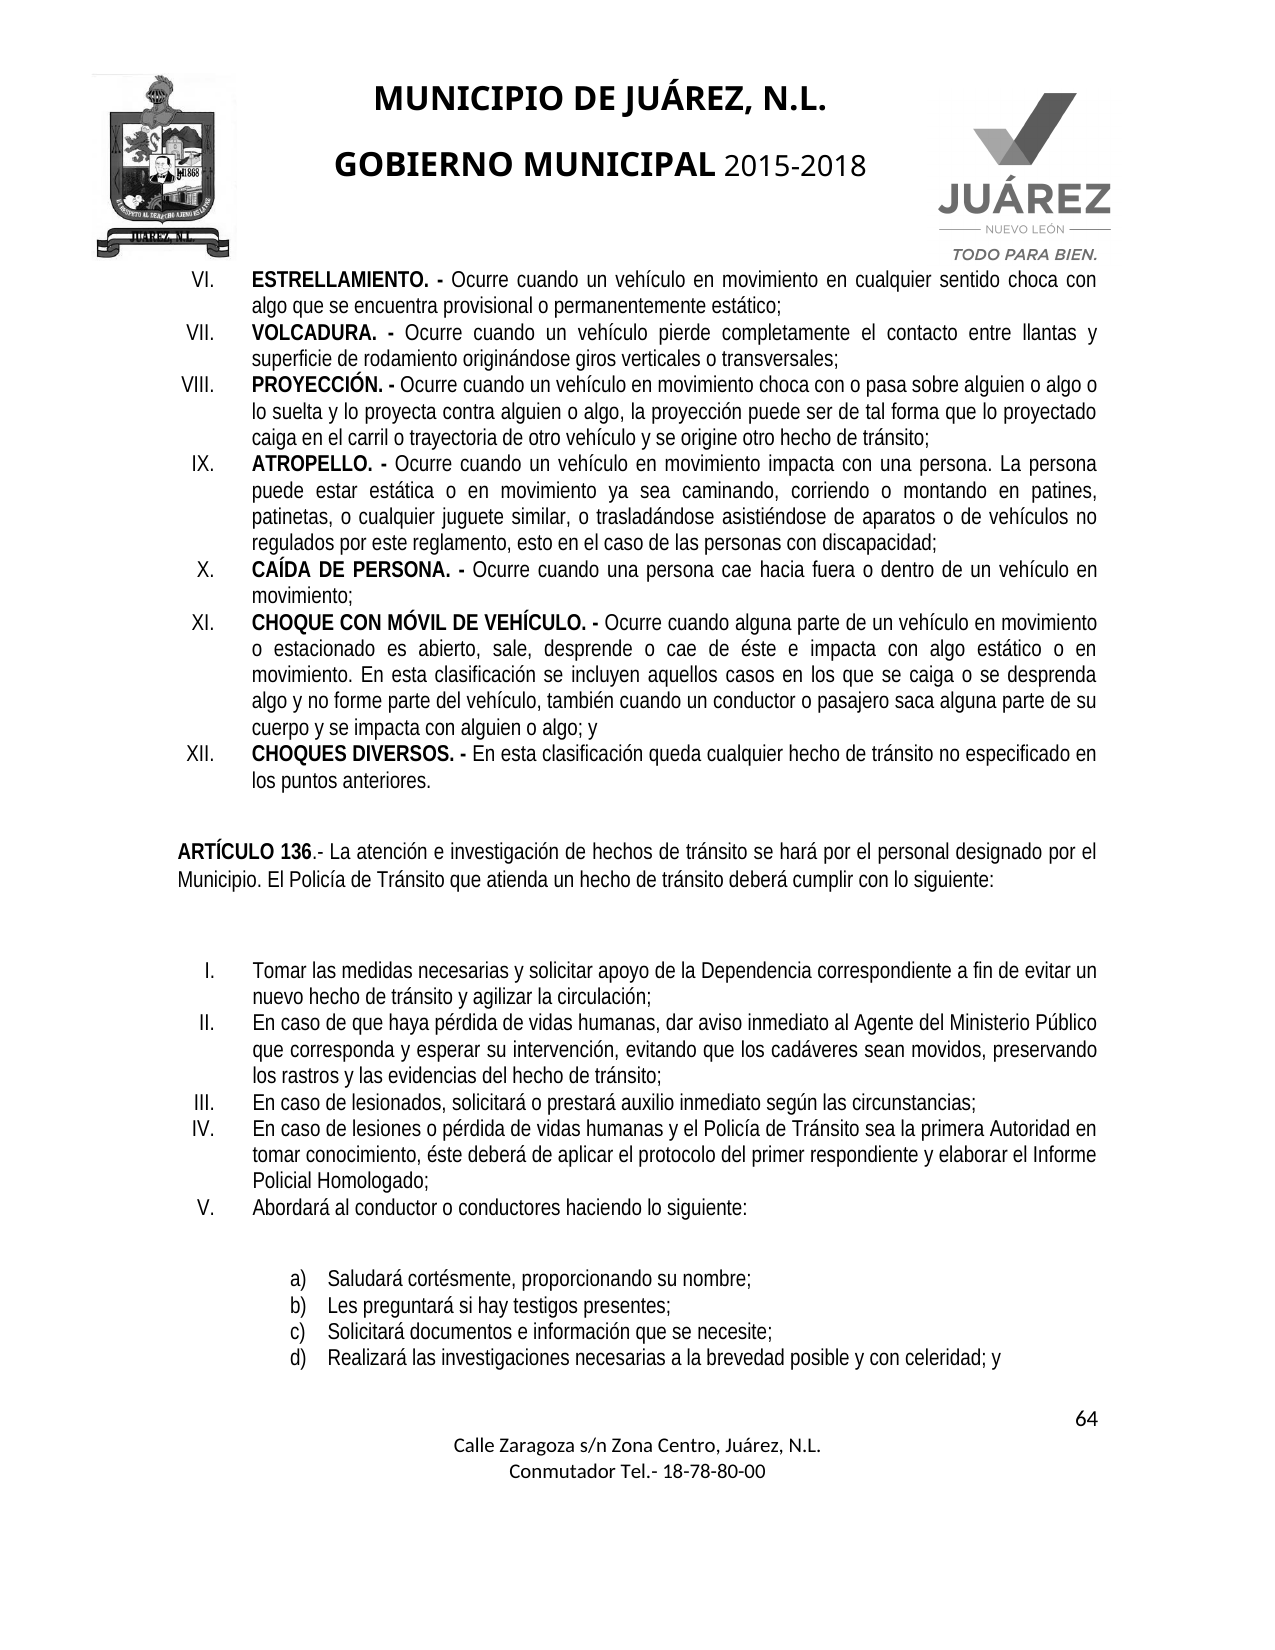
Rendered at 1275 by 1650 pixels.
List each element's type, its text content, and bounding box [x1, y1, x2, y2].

list Solicitará documentos e información que se necesite; [290, 1318, 1098, 1344]
list CAÍDA DE PERSONA. - Ocurre cuando una persona cae hacia fuera o dentro de un vehículo en movimiento; [214, 556, 1098, 608]
list ESTRELLAMIENTO. - Ocurre cuando un vehículo en movimiento en cualquier sentido choca con algo que se encuentra provisional o permanentemente estático; [214, 266, 1098, 318]
list ATROPELLO. - Ocurre cuando un vehículo en movimiento impacta con una persona. La persona puede estar estática o en movimiento ya sea caminando, corriendo o montando en patines, patinetas, o cualquier juguete similar, o trasladándose asistiéndose de aparatos o de vehículos no regulados por este reglamento, esto en el caso de las personas con discapacidad; [214, 450, 1098, 556]
list Tomar las medidas necesarias y solicitar apoyo de la Dependencia correspondiente a fin de evitar un nuevo hecho de tránsito y agilizar la circulación; [215, 957, 1098, 1009]
list Abordará al conductor o conductores haciendo lo siguiente: [215, 1194, 1098, 1220]
list CHOQUE CON MÓVIL DE VEHÍCULO. - Ocurre cuando alguna parte de un vehículo en movimiento o estacionado es abierto, sale, desprende o cae de éste e impacta con algo estático o en movimiento. En esta clasificación se incluyen aquellos casos en los que se caiga o se desprenda algo y no forme parte del vehículo, también cuando un conductor o pasajero saca alguna parte de su cuerpo y se impacta con alguien o algo; y [214, 608, 1098, 740]
list VOLCADURA. - Ocurre cuando un vehículo pierde completamente el contacto entre llantas y superficie de rodamiento originándose giros verticales o transversales; [214, 318, 1098, 371]
list Realizará las investigaciones necesarias a la brevedad posible y con celeridad; y [290, 1344, 1098, 1371]
list Saludará cortésmente, proporcionando su nombre; [290, 1265, 1098, 1292]
list Les preguntará si hay testigos presentes; [290, 1292, 1098, 1318]
text ARTÍCULO 136.- La atención e investigación de hechos de tránsito se hará por el personal designado por el Municipio. El Policía de Tránsito que atienda un hecho de tránsito deberá cumplir con lo siguiente: [177, 838, 1098, 893]
list En caso de que haya pérdida de vidas humanas, dar aviso inmediato al Agente del Ministerio Público que corresponda y esperar su intervención, evitando que los cadáveres sean movidos, preservando los rastros y las evidencias del hecho de tránsito; [215, 1009, 1098, 1088]
list PROYECCIÓN. - Ocurre cuando un vehículo en movimiento choca con o pasa sobre alguien o algo o lo suelta y lo proyecta contra alguien o algo, la proyección puede ser de tal forma que lo proyectado caiga en el carril o trayectoria de otro vehículo y se origine otro hecho de tránsito; [214, 371, 1098, 450]
list En caso de lesiones o pérdida de vidas humanas y el Policía de Tránsito sea la primera Autoridad en tomar conocimiento, éste deberá de aplicar el protocolo del primer respondiente y elaborar el Informe Policial Homologado; [215, 1115, 1098, 1194]
list En caso de lesionados, solicitará o prestará auxilio inmediato según las circunstancias; [215, 1088, 1098, 1115]
list CHOQUES DIVERSOS. - En esta clasificación queda cualquier hecho de tránsito no especificado en los puntos anteriores. [214, 740, 1098, 793]
